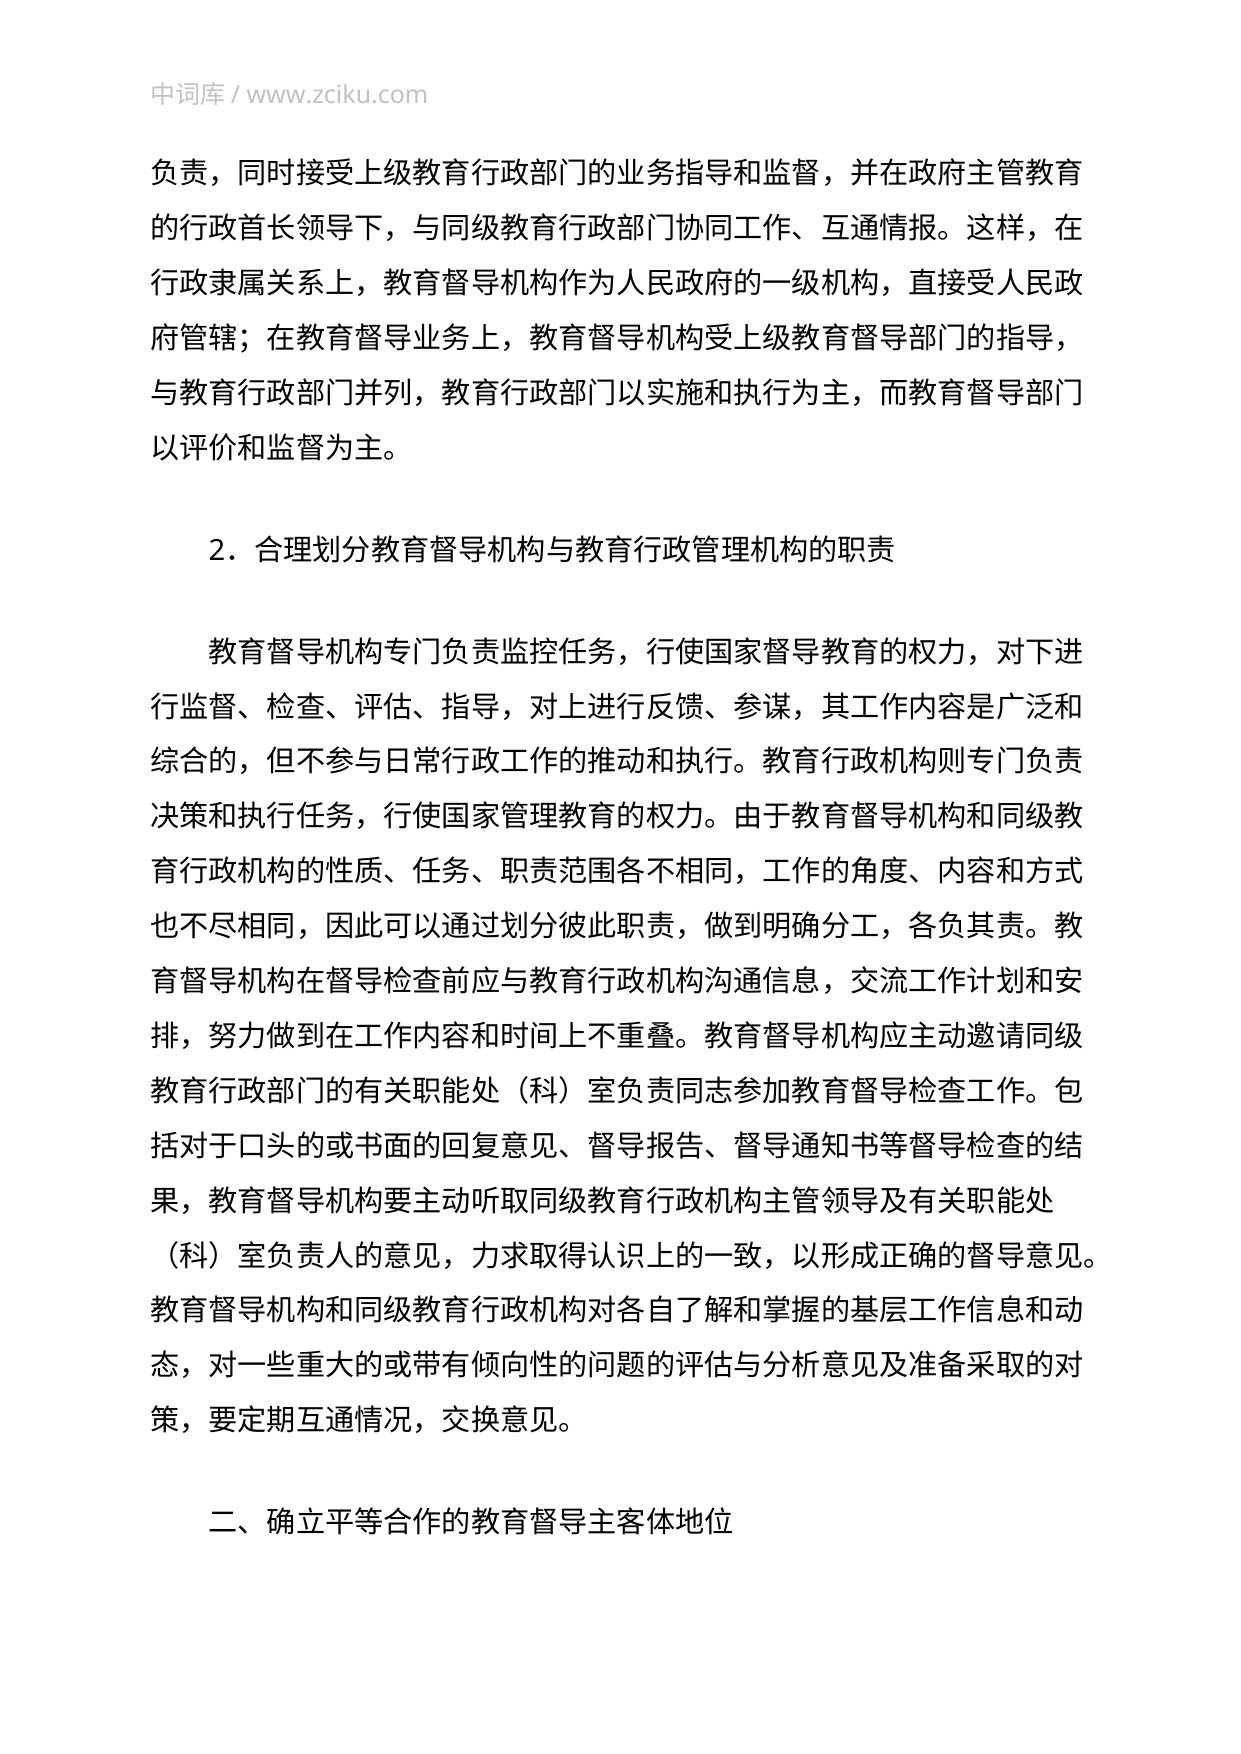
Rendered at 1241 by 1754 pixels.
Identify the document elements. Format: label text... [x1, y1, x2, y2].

text 教育督导机构专门负责监控任务，行使国家督导教育的权力，对下进行监督、检查、评估、指导，对上进行反馈、参谋，其工作内容是广泛和综合的，但不参与日常行政工作的推动和执行。教育行政机构则专门负责决策和执行任务，行使国家管理教育的权力。由于教育督导机构和同级教育行政机构的性质、任务、职责范围各不相同，工作的角度、内容和方式也不尽相同，因此可以通过划分彼此职责，做到明确分工，各负其责。教育督导机构在督导检查前应与教育行政机构沟通信息，交流工作计划和安排，努力做到在工作内容和时间上不重叠。教育督导机构应主动邀请同级教育行政部门的有关职能处（科）室负责同志参加教育督导检查工作。包括对于口头的或书面的回复意见、督导报告、督导通知书等督导检查的结果，教育督导机构要主动听取同级教育行政机构主管领导及有关职能处（科）室负责人的意见，力求取得认识上的一致，以形成正确的督导意见。教育督导机构和同级教育行政机构对各自了解和掌握的基层工作信息和动态，对一些重大的或带有倾向性的问题的评估与分析意见及准备采取的对策，要定期互通情况，交换意见。 [150, 628, 1090, 1439]
text 二、确立平等合作的教育督导主客体地位 [150, 1498, 1090, 1541]
text 2．合理划分教育督导机构与教育行政管理机构的职责 [150, 526, 1090, 569]
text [150, 150, 1090, 467]
